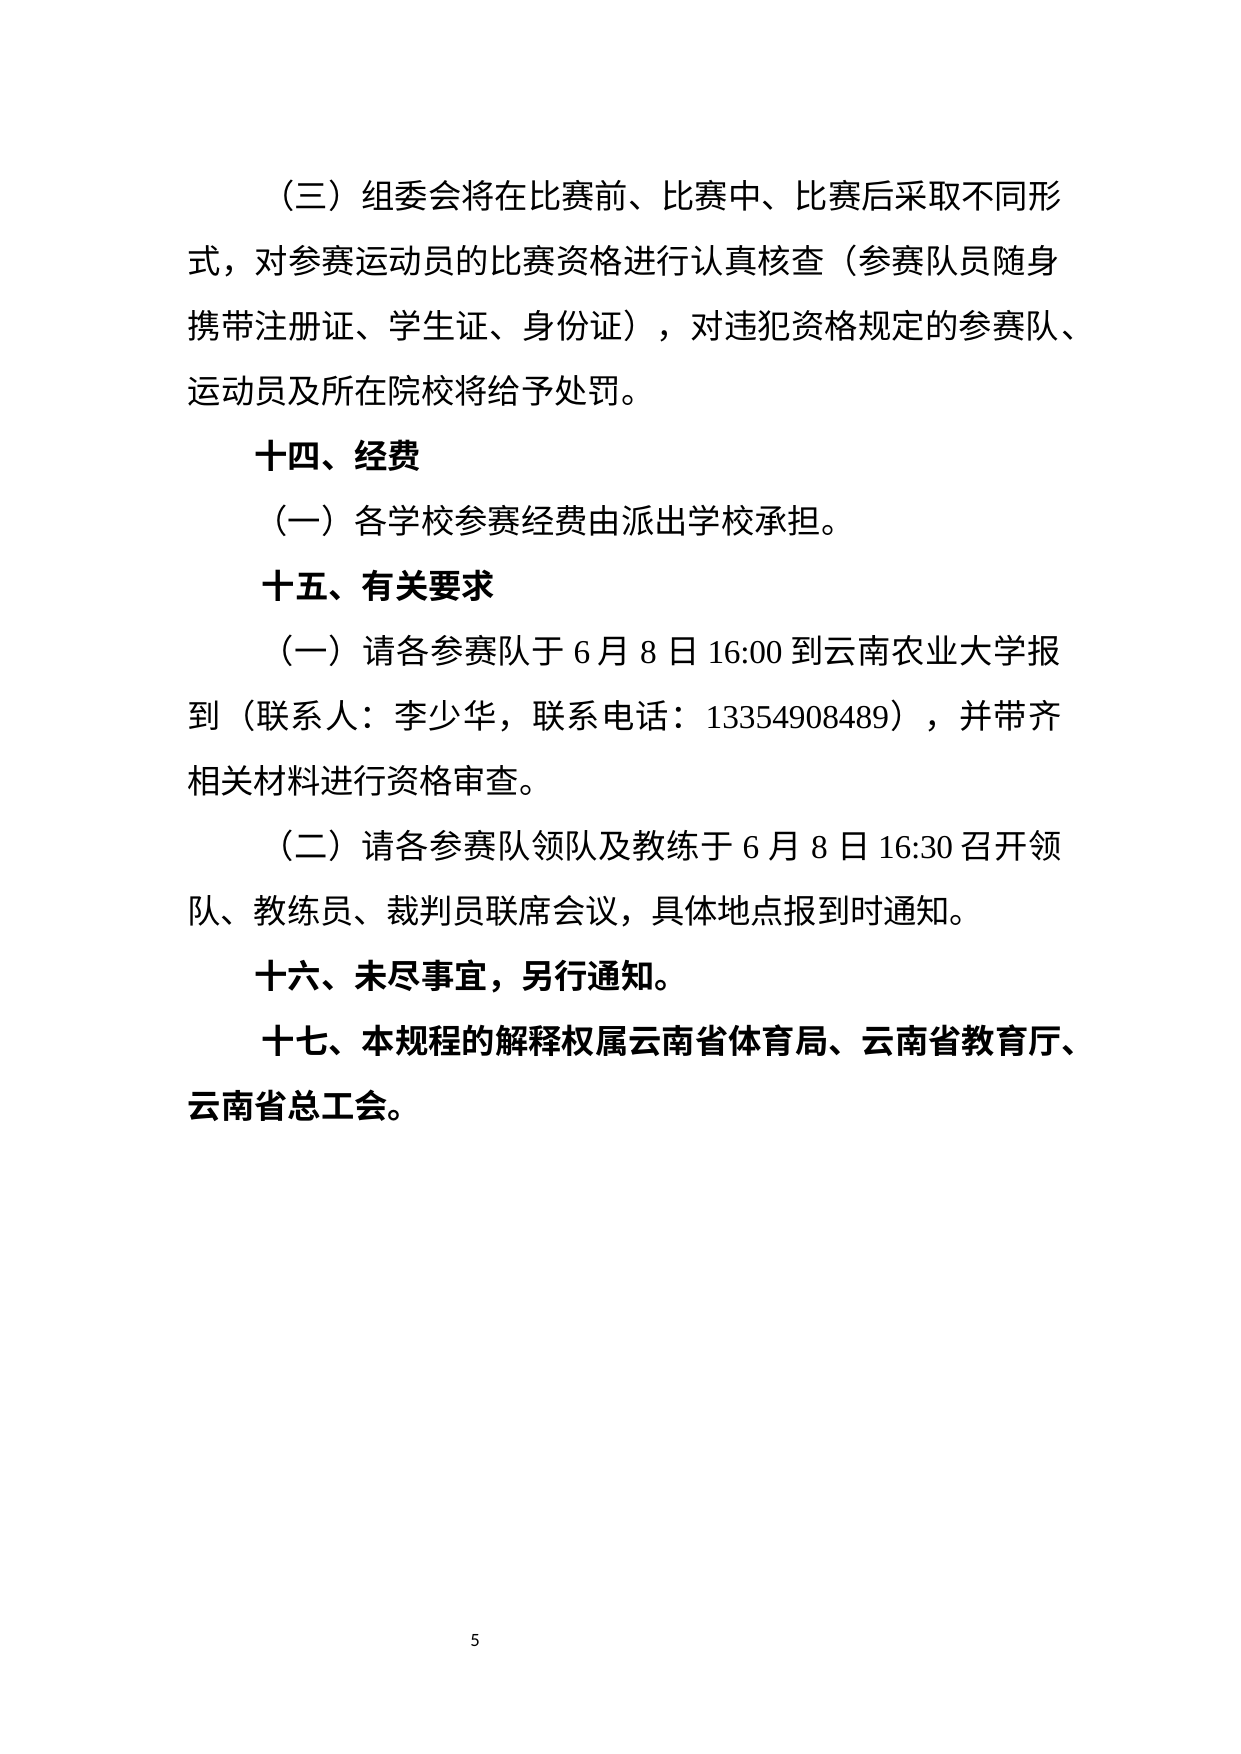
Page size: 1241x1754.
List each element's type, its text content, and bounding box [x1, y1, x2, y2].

text 十七、本规程的解释权属云南省体育局、云南省教育厅、云南省总工会。 [187, 1007, 1061, 1137]
text （一）请各参赛队于6月 8 日16:00到云南农业大学报到（联系人：李少华，联系电话：13354908489），并带齐相关材料进行资格审查。 [187, 617, 1061, 812]
text （二）请各参赛队领队及教练于 6 月 8 日16:30召开领队、教练员、裁判员联席会议，具体地点报到时通知。 十六、未尽事宜，另行通知。 [187, 812, 1061, 1007]
text （三）组委会将在比赛前、比赛中、比赛后采取不同形式，对参赛运动员的比赛资格进行认真核查（参赛队员随身携带注册证、学生证、身份证），对违犯资格规定的参赛队、运动员及所在院校将给予处罚。 十四、经费 （一）各学校参赛经费由派出学校承担。 [187, 162, 1061, 552]
text 十五、有关要求 [187, 552, 1061, 617]
